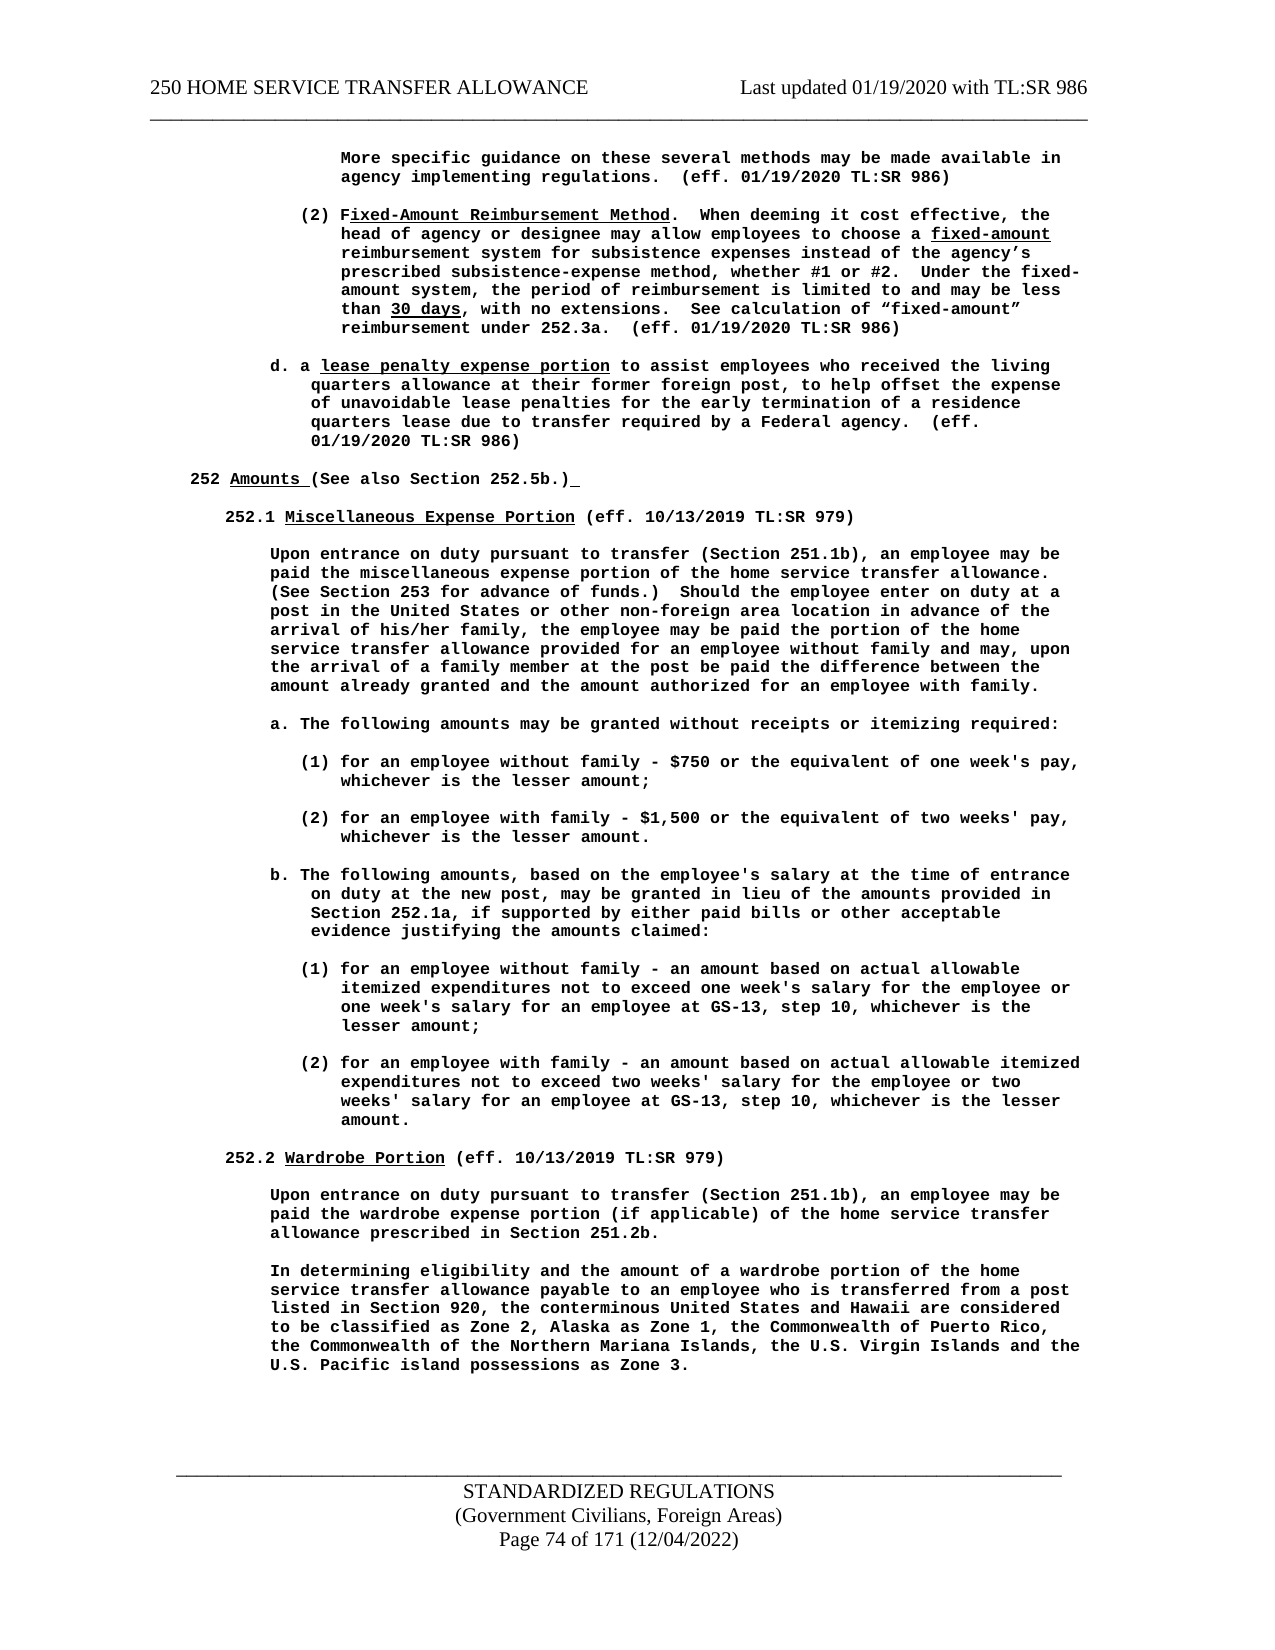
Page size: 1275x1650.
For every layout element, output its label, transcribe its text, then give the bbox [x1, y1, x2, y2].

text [300, 150, 1087, 188]
text 252.2 Wardrobe Portion (eff. 10/13/2019 TL:SR 979) [225, 1149, 1117, 1168]
text (2) Fixed-Amount Reimbursement Method. When deeming it cost effective, the head of agency or designee may allow employees to choose a fixed-amount reimbursement system for subsistence expenses instead of the agency’s prescribed subsistence-expense method, whether #1 or #2. Under the fixed-amount system, the period of reimbursement is limited to and may be less than 30 days, with no extensions. See calculation of “fixed-amount” reimbursement under 252.3a. (eff. 01/19/2020 TL:SR 986) [300, 207, 1087, 338]
text Upon entrance on duty pursuant to transfer (Section 251.1b), an employee may be paid the wardrobe expense portion (if applicable) of the home service transfer allowance prescribed in Section 251.2b. [270, 1187, 1087, 1243]
text (1) for an employee without family - an amount based on actual allowable itemized expenditures not to exceed one week's salary for the employee or one week's salary for an employee at GS-13, step 10, whichever is the lesser amount; [300, 961, 1087, 1036]
text (1) for an employee without family - $750 or the equivalent of one week's pay, whichever is the lesser amount; [300, 753, 1087, 791]
text b. The following amounts, based on the employee's salary at the time of entrance on duty at the new post, may be granted in lieu of the amounts provided in Section 252.1a, if supported by either paid bills or other acceptable evidence justifying the amounts claimed: [270, 866, 1087, 942]
text (2) for an employee with family - $1,500 or the equivalent of two weeks' pay, whichever is the lesser amount. [300, 810, 1087, 848]
text (2) for an employee with family - an amount based on actual allowable itemized expenditures not to exceed two weeks' salary for the employee or two weeks' salary for an employee at GS-13, step 10, whichever is the lesser amount. [300, 1055, 1087, 1130]
text 252.1 Miscellaneous Expense Portion (eff. 10/13/2019 TL:SR 979) [225, 508, 1117, 527]
text d. a lease penalty expense portion to assist employees who received the living quarters allowance at their former foreign post, to help offset the expense of unavoidable lease penalties for the early termination of a residence quarters lease due to transfer required by a Federal agency. (eff. 01/19/2020 TL:SR 986) [270, 357, 1087, 452]
text a. The following amounts may be granted without receipts or itemizing required: [270, 716, 1087, 734]
text 252 Amounts (See also Section 252.5b.) [190, 471, 1117, 489]
text In determining eligibility and the amount of a wardrobe portion of the home service transfer allowance payable to an employee who is transferred from a post listed in Section 920, the conterminous United States and Hawaii are considered to be classified as Zone 2, Alaska as Zone 1, the Commonwealth of Puerto Rico, the Commonwealth of the Northern Mariana Islands, the U.S. Virgin Islands and the U.S. Pacific island possessions as Zone 3. [270, 1262, 1087, 1376]
text Upon entrance on duty pursuant to transfer (Section 251.1b), an employee may be paid the miscellaneous expense portion of the home service transfer allowance. (See Section 253 for advance of funds.) Should the employee enter on duty at a post in the United States or other non-foreign area location in advance of the arrival of his/her family, the employee may be paid the portion of the home service transfer allowance provided for an employee without family and may, upon the arrival of a family member at the post be paid the difference between the amount already granted and the amount authorized for an employee with family. [270, 546, 1087, 697]
